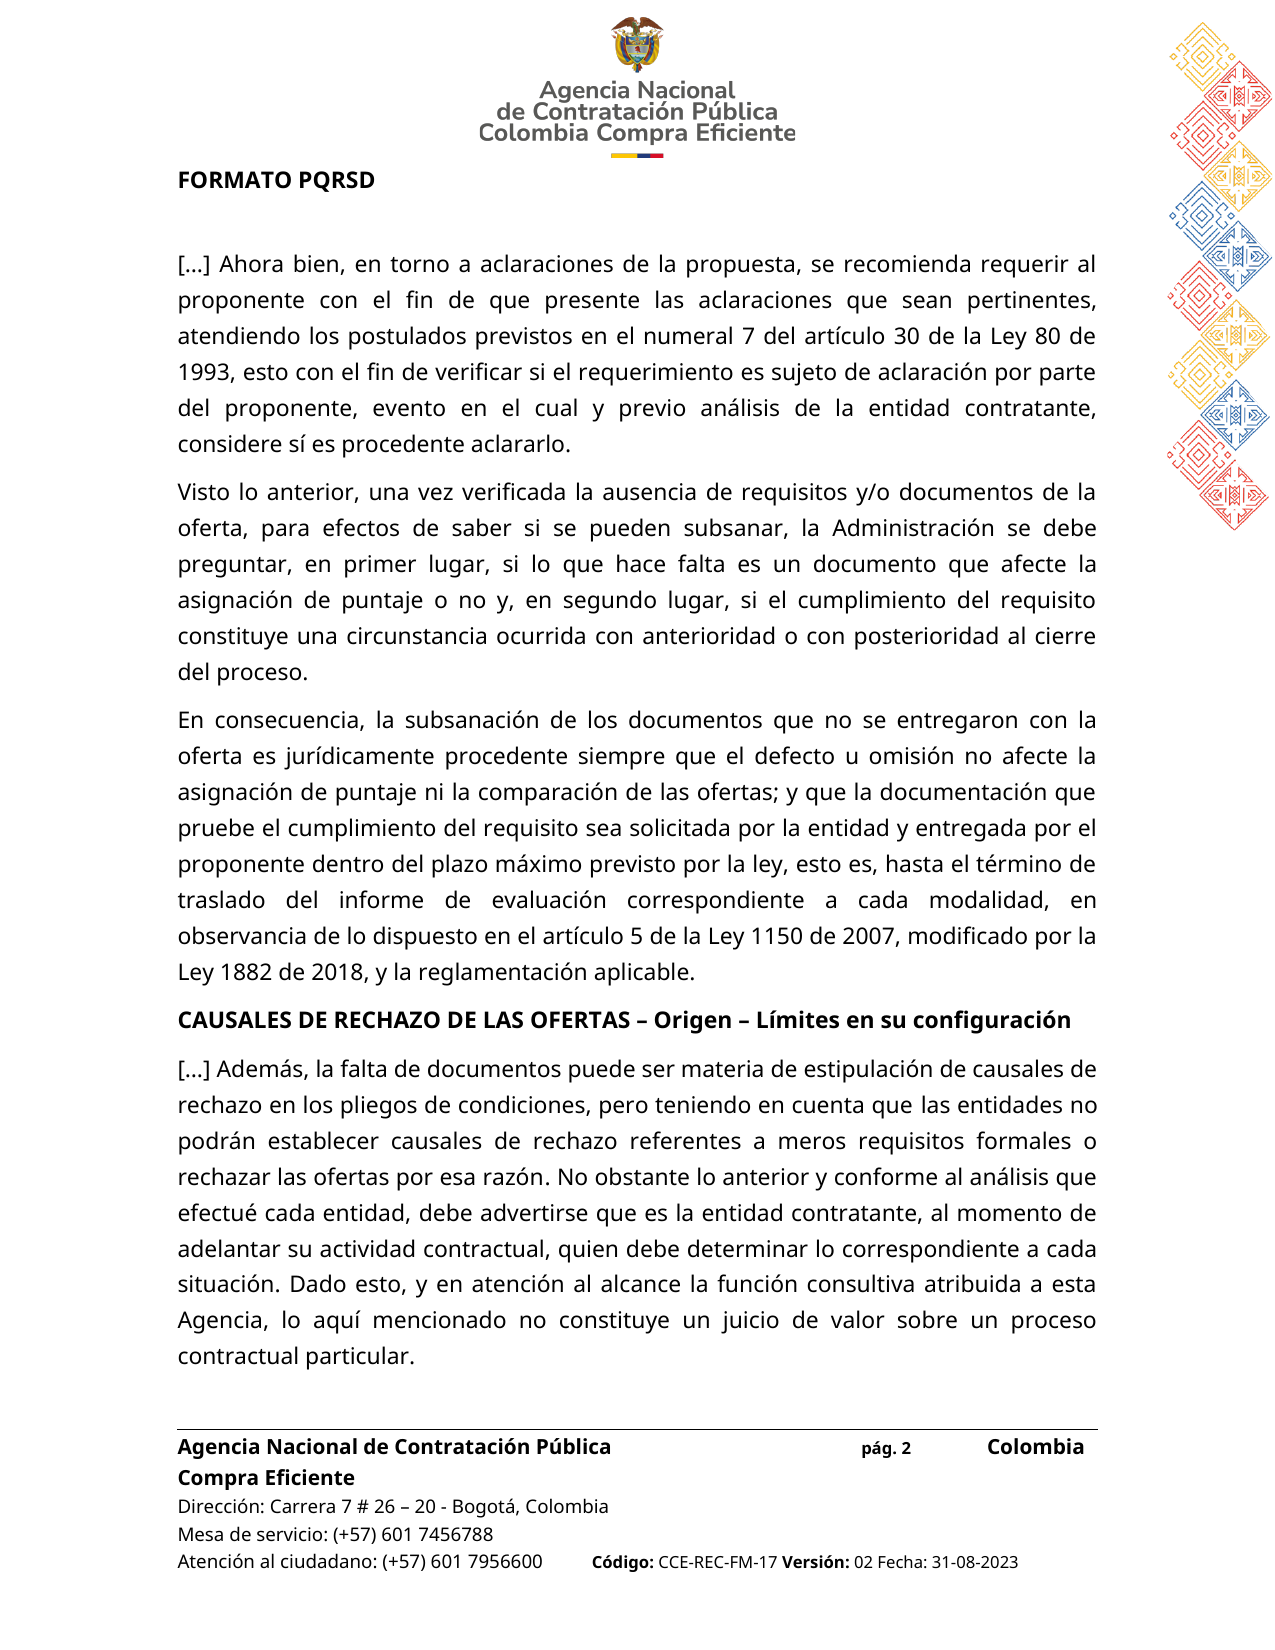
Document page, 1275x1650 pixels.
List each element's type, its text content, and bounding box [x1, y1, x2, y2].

text […] Ahora bien, en torno a aclaraciones de la propuesta, se recomienda requerir al proponente con el fin de que presente las aclaraciones que sean pertinentes, atendiendo los postulados previstos en el numeral 7 del artículo 30 de la Ley 80 de 1993, esto con el fin de verificar si el requerimiento es sujeto de aclaración por parte del proponente, evento en el cual y previo análisis de la entidad contratante, considere sí es procedente aclararlo. [177, 248, 1098, 459]
text CAUSALES DE RECHAZO DE LAS OFERTAS – Origen – Límites en su configuración [177, 1004, 1098, 1036]
text Visto lo anterior, una vez verificada la ausencia de requisitos y/o documentos de la oferta, para efectos de saber si se pueden subsanar, la Administración se debe preguntar, en primer lugar, si lo que hace falta es un documento que afecte la asignación de puntaje o no y, en segundo lugar, si el cumplimiento del requisito constituye una circunstancia ocurrida con anterioridad o con posterioridad al cierre del proceso. [177, 476, 1098, 687]
picture [479, 17, 796, 158]
text En consecuencia, la subsanación de los documentos que no se entregaron con la oferta es jurídicamente procedente siempre que el defecto u omisión no afecte la asignación de puntaje ni la comparación de las ofertas; y que la documentación que pruebe el cumplimiento del requisito sea solicitada por la entidad y entregada por el proponente dentro del plazo máximo previsto por la ley, esto es, hasta el término de traslado del informe de evaluación correspondiente a cada modalidad, en observancia de lo dispuesto en el artículo 5 de la Ley 1150 de 2007, modificado por la Ley 1882 de 2018, y la reglamentación aplicable. [177, 704, 1098, 987]
text […] Además, la falta de documentos puede ser materia de estipulación de causales de rechazo en los pliegos de condiciones, pero teniendo en cuenta que las entidades no podrán establecer causales de rechazo referentes a meros requisitos formales o rechazar las ofertas por esa razón. No obstante lo anterior y conforme al análisis que efectué cada entidad, debe advertirse que es la entidad contratante, al momento de adelantar su actividad contractual, quien debe determinar lo correspondiente a cada situación. Dado esto, y en atención al alcance la función consultiva atribuida a esta Agencia, lo aquí mencionado no constituye un juicio de valor sobre un proceso contractual particular. [177, 1053, 1098, 1372]
picture [1165, 22, 1272, 528]
